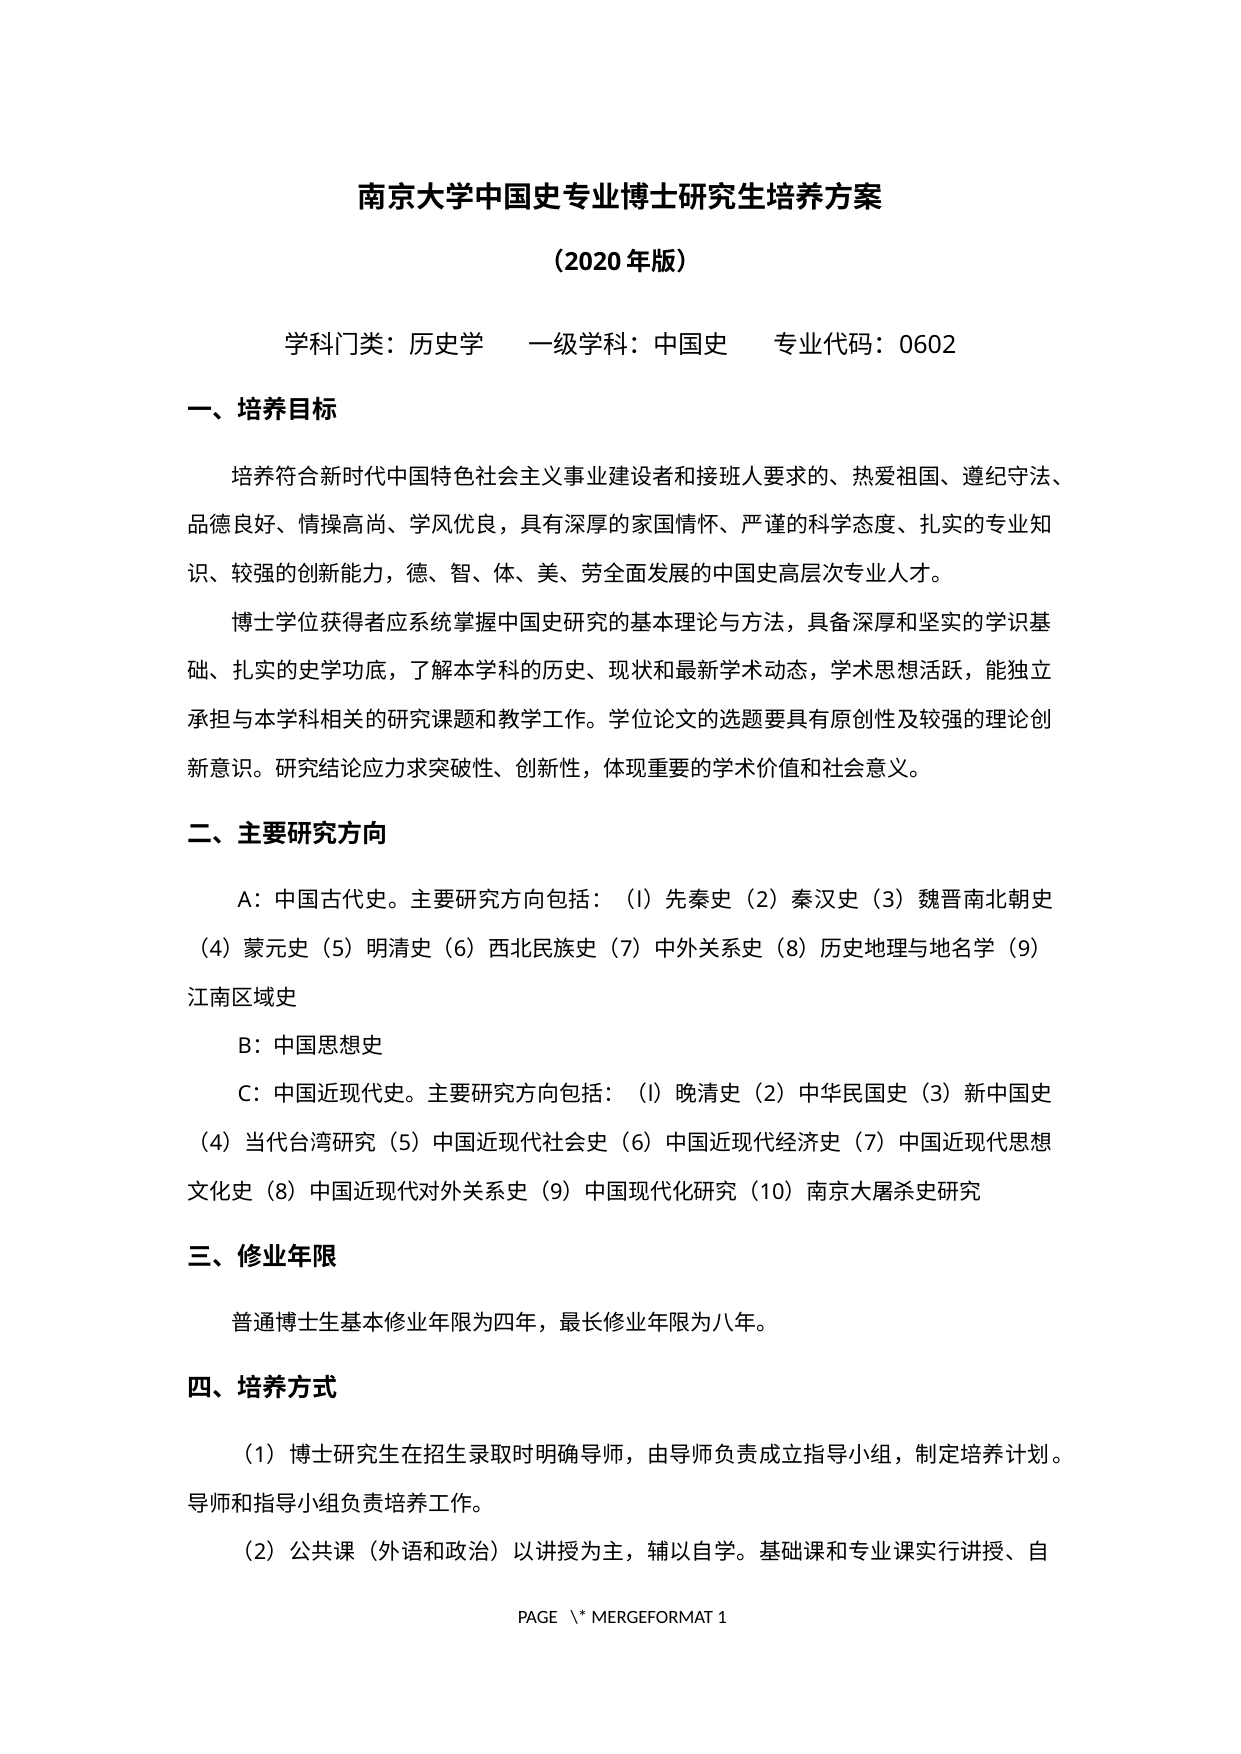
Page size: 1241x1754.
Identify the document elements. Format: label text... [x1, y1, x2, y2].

text 学科门类：历史学 一级学科：中国史 专业代码：0602 [187, 310, 1053, 375]
text A：中国古代史。主要研究方向包括：（l）先秦史（2）秦汉史（3）魏晋南北朝史（4）蒙元史（5）明清史（6）西北民族史（7）中外关系史（8）历史地理与地名学（9）江南区域史 [187, 882, 1053, 1012]
text 二、主要研究方向 [187, 799, 1053, 864]
text C：中国近现代史。主要研究方向包括：（l）晚清史（2）中华民国史（3）新中国史（4）当代台湾研究（5）中国近现代社会史（6）中国近现代经济史（7）中国近现代思想文化史（8）中国近现代对外关系史（9）中国现代化研究（10）南京大屠杀史研究 [187, 1076, 1053, 1206]
text B：中国思想史 [187, 1028, 1053, 1060]
text （1）博士研究生在招生录取时明确导师，由导师负责成立指导小组，制定培养计划。导师和指导小组负责培养工作。 [187, 1436, 1053, 1518]
text （2020年版） [187, 227, 1053, 292]
text 培养符合新时代中国特色社会主义事业建设者和接班人要求的、热爱祖国、遵纪守法、品德良好、情操高尚、学风优良，具有深厚的家国情怀、严谨的科学态度、扎实的专业知识、较强的创新能力，德、智、体、美、劳全面发展的中国史高层次专业人才。 [187, 458, 1053, 588]
text 南京大学中国史专业博士研究生培养方案 [187, 162, 1053, 227]
text 一、培养目标 [187, 375, 1053, 440]
text 三、修业年限 [187, 1222, 1053, 1287]
text 四、培养方式 [187, 1353, 1053, 1418]
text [187, 1533, 1053, 1566]
text 普通博士生基本修业年限为四年，最长修业年限为八年。 [187, 1305, 1053, 1337]
text 博士学位获得者应系统掌握中国史研究的基本理论与方法，具备深厚和坚实的学识基础、扎实的史学功底，了解本学科的历史、现状和最新学术动态，学术思想活跃，能独立承担与本学科相关的研究课题和教学工作。学位论文的选题要具有原创性及较强的理论创新意识。研究结论应力求突破性、创新性，体现重要的学术价值和社会意义。 [187, 604, 1053, 783]
